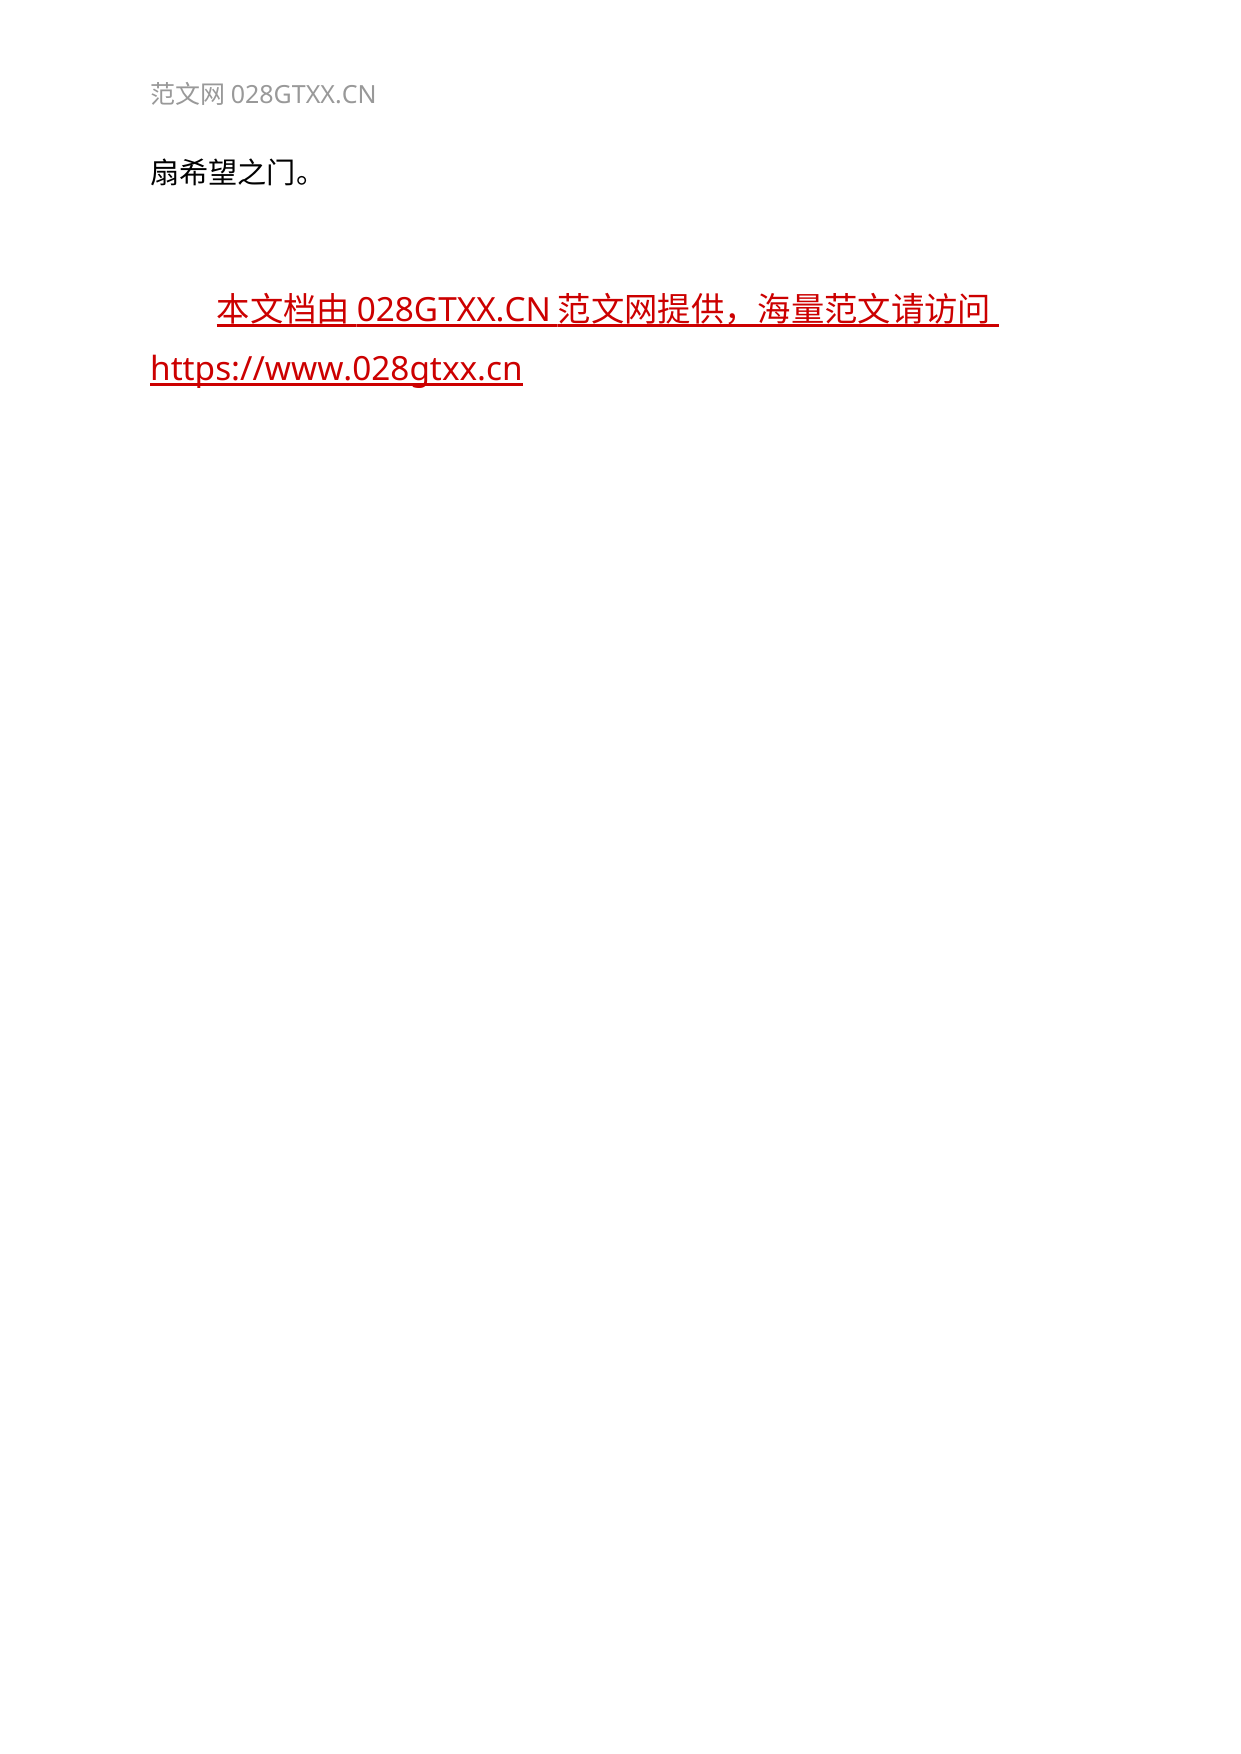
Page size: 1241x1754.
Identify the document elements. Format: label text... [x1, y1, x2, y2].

text 本文档由028GTXX.CN范文网提供，海量范文请访问 https://www.028gtxx.cn [150, 283, 1090, 390]
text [150, 150, 1090, 192]
